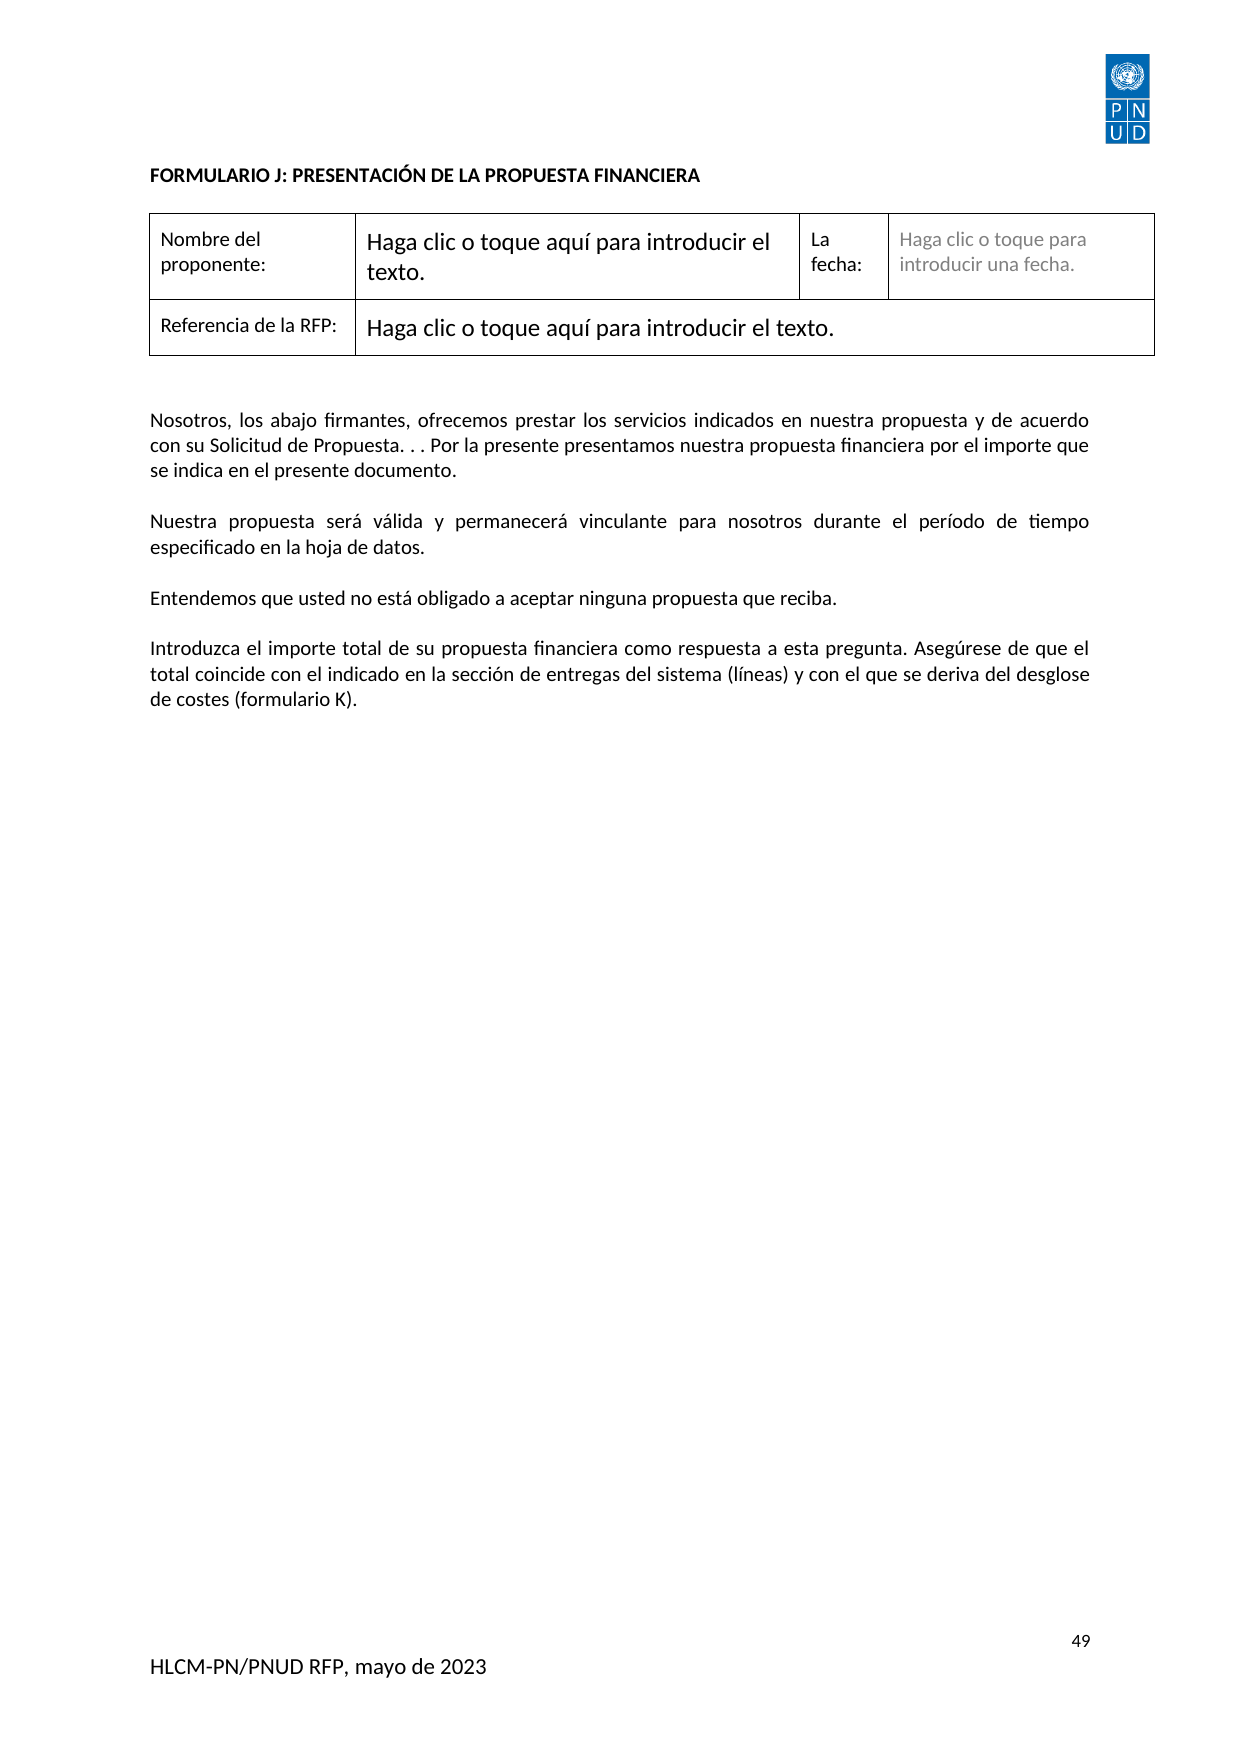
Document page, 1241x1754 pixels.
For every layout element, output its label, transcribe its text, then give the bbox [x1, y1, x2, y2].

table_cell Referencia de la RFP: [150, 300, 355, 355]
table_header La fecha: [800, 214, 888, 299]
text Introduzca el importe total de su propuesta financiera como respuesta a esta pregunta. Asegúrese de que el total coincide con el indicado en la sección de entregas del sistema (líneas) y con el que se deriva del desglose de costes (formulario K). [150, 636, 1090, 712]
text Nuestra propuesta será válida y permanecerá vinculante para nosotros durante el período de tiempo especificado en la hoja de datos. [150, 508, 1090, 559]
text Entendemos que usted no está obligado a aceptar ninguna propuesta que reciba. [150, 585, 1090, 610]
text Nosotros, los abajo firmantes, ofrecemos prestar los servicios indicados en nuestra propuesta y de acuerdo con su Solicitud de Propuesta. . . Por la presente presentamos nuestra propuesta financiera por el importe que se indica en el presente documento. [150, 407, 1090, 483]
subtitle FORMULARIO J: PRESENTACIÓN DE LA PROPUESTA FINANCIERA [150, 162, 1090, 187]
picture [1100, 54, 1156, 147]
table_header Nombre del proponente: [150, 214, 355, 299]
